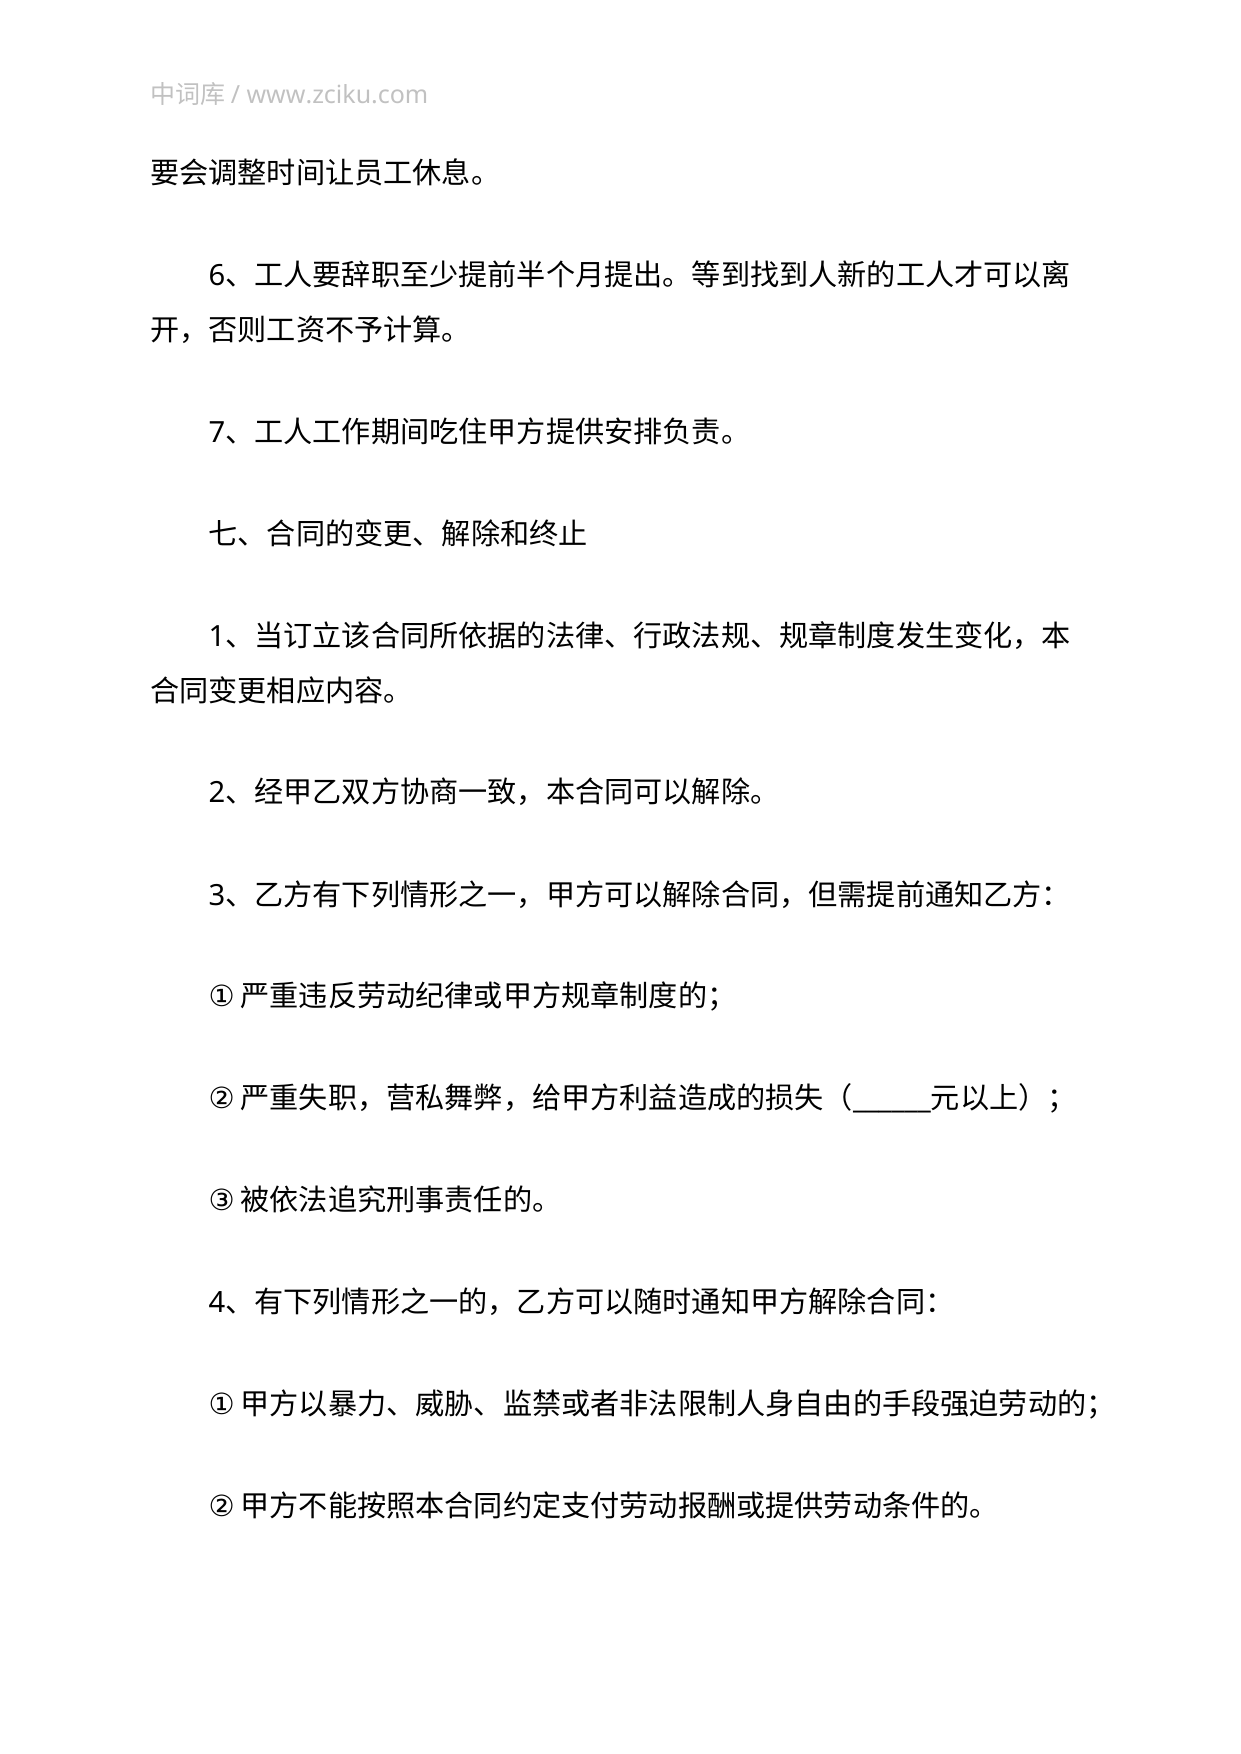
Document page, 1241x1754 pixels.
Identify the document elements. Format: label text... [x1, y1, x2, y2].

text 3、乙方有下列情形之一，甲方可以解除合同，但需提前通知乙方： [150, 871, 1090, 913]
text 7、工人工作期间吃住甲方提供安排负责。 [150, 408, 1090, 451]
text 2、经甲乙双方协商一致，本合同可以解除。 [150, 769, 1090, 811]
text 七、合同的变更、解除和终止 [150, 511, 1090, 553]
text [150, 150, 1090, 192]
text 6、工人要辞职至少提前半个月提出。等到找到人新的工人才可以离开，否则工资不予计算。 [150, 252, 1090, 349]
text ②严重失职，营私舞弊，给甲方利益造成的损失（______元以上）； [150, 1075, 1090, 1117]
text ②甲方不能按照本合同约定支付劳动报酬或提供劳动条件的。 [150, 1483, 1090, 1525]
text 1、当订立该合同所依据的法律、行政法规、规章制度发生变化，本合同变更相应内容。 [150, 612, 1090, 709]
text ①甲方以暴力、威胁、监禁或者非法限制人身自由的手段强迫劳动的； [150, 1381, 1090, 1423]
text ③被依法追究刑事责任的。 [150, 1177, 1090, 1219]
text 4、有下列情形之一的，乙方可以随时通知甲方解除合同： [150, 1279, 1090, 1321]
text ①严重违反劳动纪律或甲方规章制度的； [150, 973, 1090, 1015]
